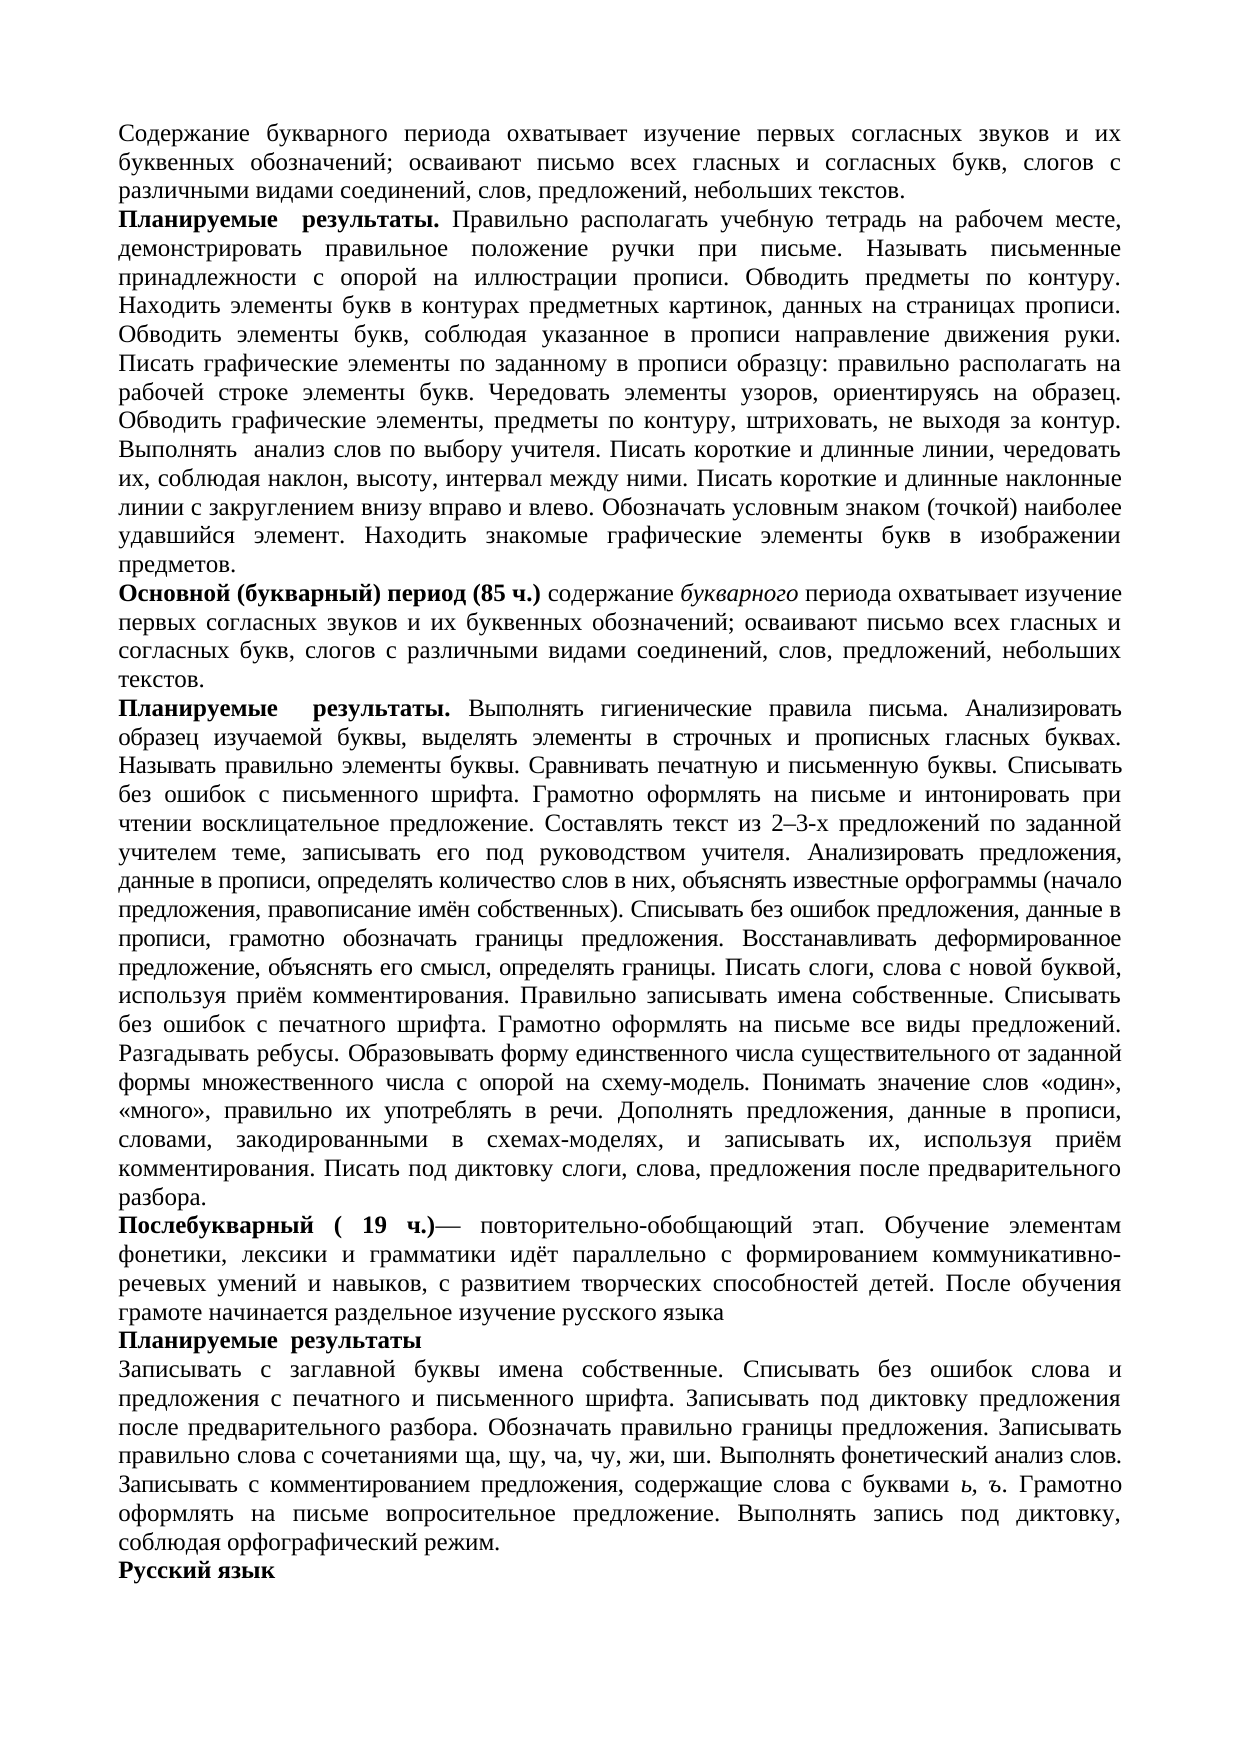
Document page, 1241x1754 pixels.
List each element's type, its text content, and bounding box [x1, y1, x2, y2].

text Планируемые результаты [118, 1326, 1122, 1354]
text Планируемые результаты. Правильно располагать учебную тетрадь на рабочем месте, демонстрировать правильное положение ручки при письме. Называть письменные принадлежности с опорой на иллюстрации прописи. Обводить предметы по контуру. Находить элементы букв в контурах предметных картинок, данных на страницах прописи. Обводить элементы букв, соблюдая указанное в прописи направление движения руки. Писать графические элементы по заданному в прописи образцу: правильно располагать на рабочей строке элементы букв. Чередовать элементы узоров, ориентируясь на образец. Обводить графические элементы, предметы по контуру, штриховать, не выходя за контур. Выполнять анализ слов по выбору учителя. Писать короткие и длинные линии, чередовать их, соблюдая наклон, высоту, интервал между ними. Писать короткие и длинные наклонные линии с закруглением внизу вправо и влево. Обозначать условным знаком (точкой) наиболее удавшийся элемент. Находить знакомые графические элементы букв в изображении предметов. [118, 204, 1122, 578]
text Содержание букварного периода охватывает изучение первых согласных звуков и их буквенных обозначений; осваивают письмо всех гласных и согласных букв, слогов с различными видами соединений, слов, предложений, небольших текстов. [118, 118, 1122, 204]
text Записывать с заглавной буквы имена собственные. Списывать без ошибок слова и предложения с печатного и письменного шрифта. Записывать под диктовку предложения после предварительного разбора. Обозначать правильно границы предложения. Записывать правильно слова с сочетаниями ща, щу, ча, чу, жи, ши. Выполнять фонетический анализ слов. Записывать с комментированием предложения, содержащие слова с буквами ь, ъ. Грамотно оформлять на письме вопросительное предложение. Выполнять запись под диктовку, соблюдая орфографический режим. [118, 1354, 1122, 1556]
text Планируемые результаты. Выполнять гигиенические правила письма. Анализировать образец изучаемой буквы, выделять элементы в строчных и прописных гласных буквах. Называть правильно элементы буквы. Сравнивать печатную и письменную буквы. Списывать без ошибок с письменного шрифта. Грамотно оформлять на письме и интонировать при чтении восклицательное предложение. Составлять текст из 2–3-х предложений по заданной учителем теме, записывать его под руководством учителя. Анализировать предложения, данные в прописи, определять количество слов в них, объяснять известные орфограммы (начало предложения, правописание имён собственных). Списывать без ошибок предложения, данные в прописи, грамотно обозначать границы предложения. Восстанавливать деформированное предложение, объяснять его смысл, определять границы. Писать слоги, слова с новой буквой, используя приём комментирования. Правильно записывать имена собственные. Списывать без ошибок с печатного шрифта. Грамотно оформлять на письме все виды предложений. Разгадывать ребусы. Образовывать форму единственного числа существительного от заданной формы множественного числа с опорой на схему-модель. Понимать значение слов «один», «много», правильно их употреблять в речи. Дополнять предложения, данные в прописи, словами, закодированными в схемах-моделях, и записывать их, используя приём комментирования. Писать под диктовку слоги, слова, предложения после предварительного разбора. [118, 693, 1122, 1211]
text Основной (букварный) период (85 ч.) содержание букварного периода охватывает изучение первых согласных звуков и их буквенных обозначений; осваивают письмо всех гласных и согласных букв, слогов с различными видами соединений, слов, предложений, небольших текстов. [118, 578, 1122, 693]
text Русский язык [118, 1556, 1122, 1584]
text Послебукварный ( 19 ч.)— повторительно-обобщающий этап. Обучение элементам фонетики, лексики и грамматики идёт параллельно с формированием коммуникативно-речевых умений и навыков, с развитием творческих способностей детей. После обучения грамоте начинается раздельное изучение русского языка [118, 1211, 1122, 1326]
